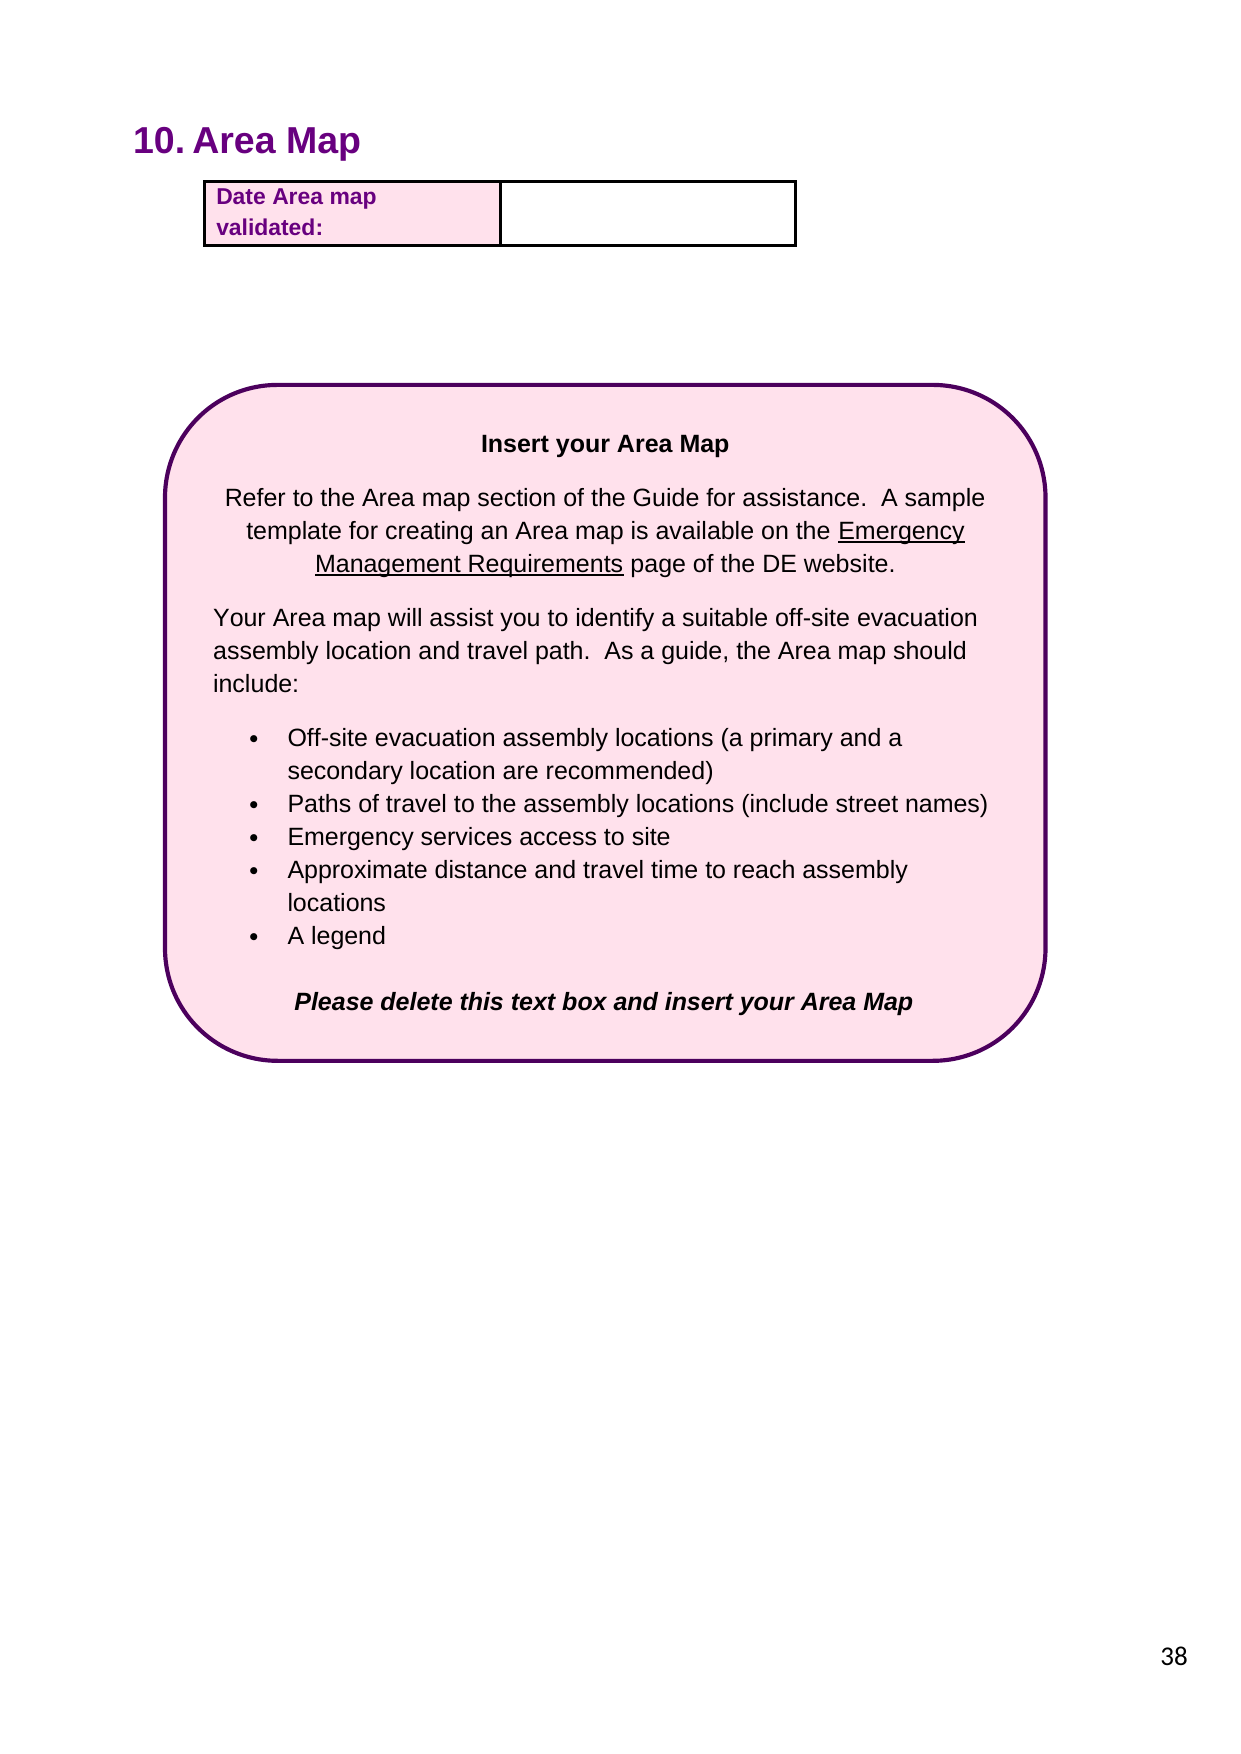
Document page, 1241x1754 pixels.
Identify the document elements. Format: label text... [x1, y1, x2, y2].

table_header [502, 183, 794, 244]
table_header Date Area map validated: [206, 183, 499, 244]
table_header [192, 298, 1090, 1108]
subtitle Area Map [133, 118, 1137, 161]
